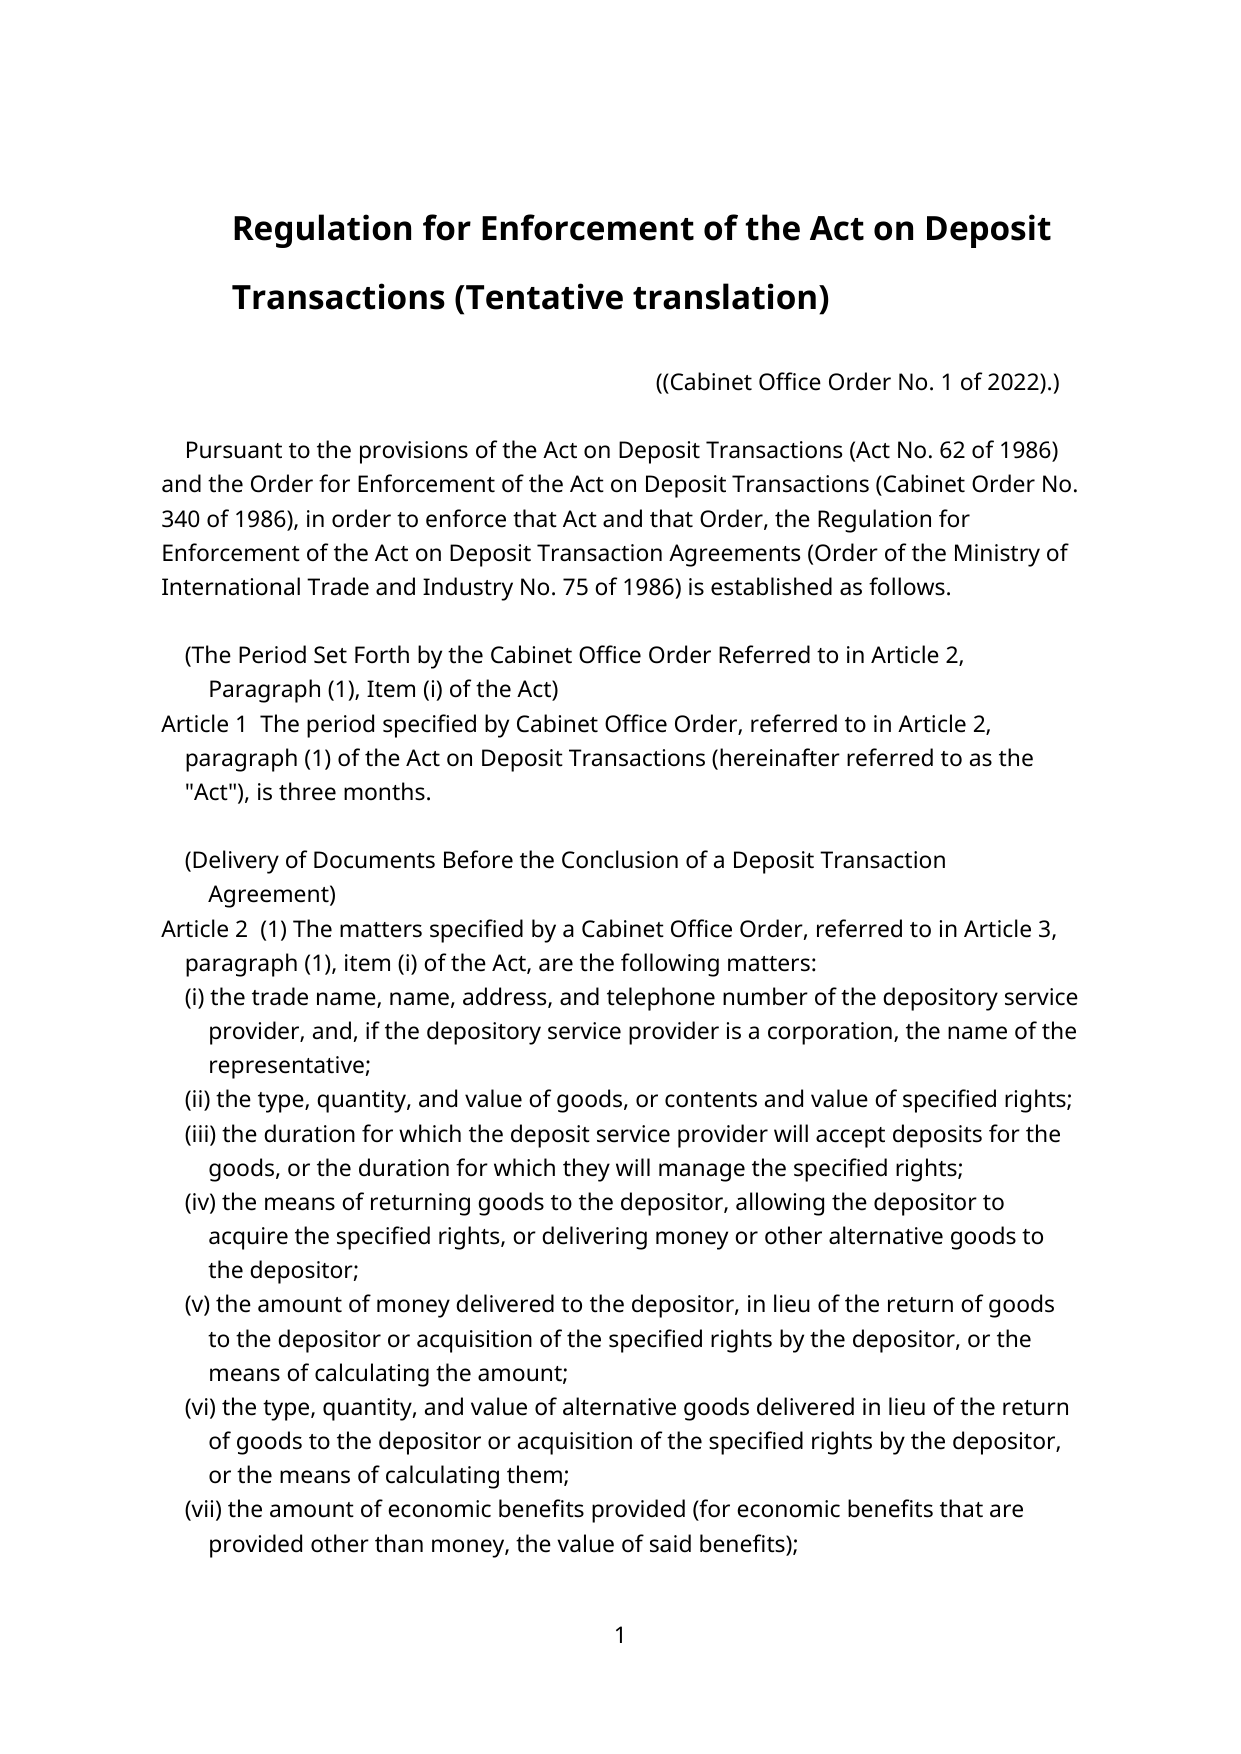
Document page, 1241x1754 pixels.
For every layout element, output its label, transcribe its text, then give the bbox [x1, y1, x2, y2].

text (The Period Set Forth by the Cabinet Office Order Referred to in Article 2, Paragraph (1), Item (i) of the Act) [184, 638, 1079, 706]
text (v) the amount of money delivered to the depositor, in lieu of the return of goods to the depositor or acquisition of the specified rights by the depositor, or the means of calculating the amount; [184, 1287, 1079, 1389]
text Article 1 The period specified by Cabinet Office Order, referred to in Article 2, paragraph (1) of the Act on Deposit Transactions (hereinafter referred to as the "Act"), is three months. [161, 706, 1079, 809]
text (vi) the type, quantity, and value of alternative goods delivered in lieu of the return of goods to the depositor or acquisition of the specified rights by the depositor, or the means of calculating them; [184, 1389, 1079, 1492]
text Article 2 (1) The matters specified by a Cabinet Office Order, referred to in Article 3, paragraph (1), item (i) of the Act, are the following matters: [161, 911, 1079, 979]
text (vii) the amount of economic benefits provided (for economic benefits that are provided other than money, the value of said benefits); [184, 1492, 1079, 1560]
text Regulation for Enforcement of the Act on Deposit Transactions (Tentative translation) [230, 194, 1079, 330]
text Pursuant to the provisions of the Act on Deposit Transactions (Act No. 62 of 1986) and the Order for Enforcement of the Act on Deposit Transactions (Cabinet Order No. 340 of 1986), in order to enforce that Act and that Order, the Regulation for Enforcement of the Act on Deposit Transaction Agreements (Order of the Ministry of International Trade and Industry No. 75 of 1986) is established as follows. [161, 433, 1079, 604]
text (iii) the duration for which the deposit service provider will accept deposits for the goods, or the duration for which they will manage the specified rights; [184, 1116, 1079, 1184]
text (iv) the means of returning goods to the depositor, allowing the depositor to acquire the specified rights, or delivering money or other alternative goods to the depositor; [184, 1184, 1079, 1287]
text (Delivery of Documents Before the Conclusion of a Deposit Transaction Agreement) [184, 843, 1079, 911]
text ((Cabinet Office Order No. 1 of 2022).) [161, 364, 1079, 399]
text (ii) the type, quantity, and value of goods, or contents and value of specified rights; [184, 1082, 1079, 1116]
text (i) the trade name, name, address, and telephone number of the depository service provider, and, if the depository service provider is a corporation, the name of the representative; [184, 979, 1079, 1082]
